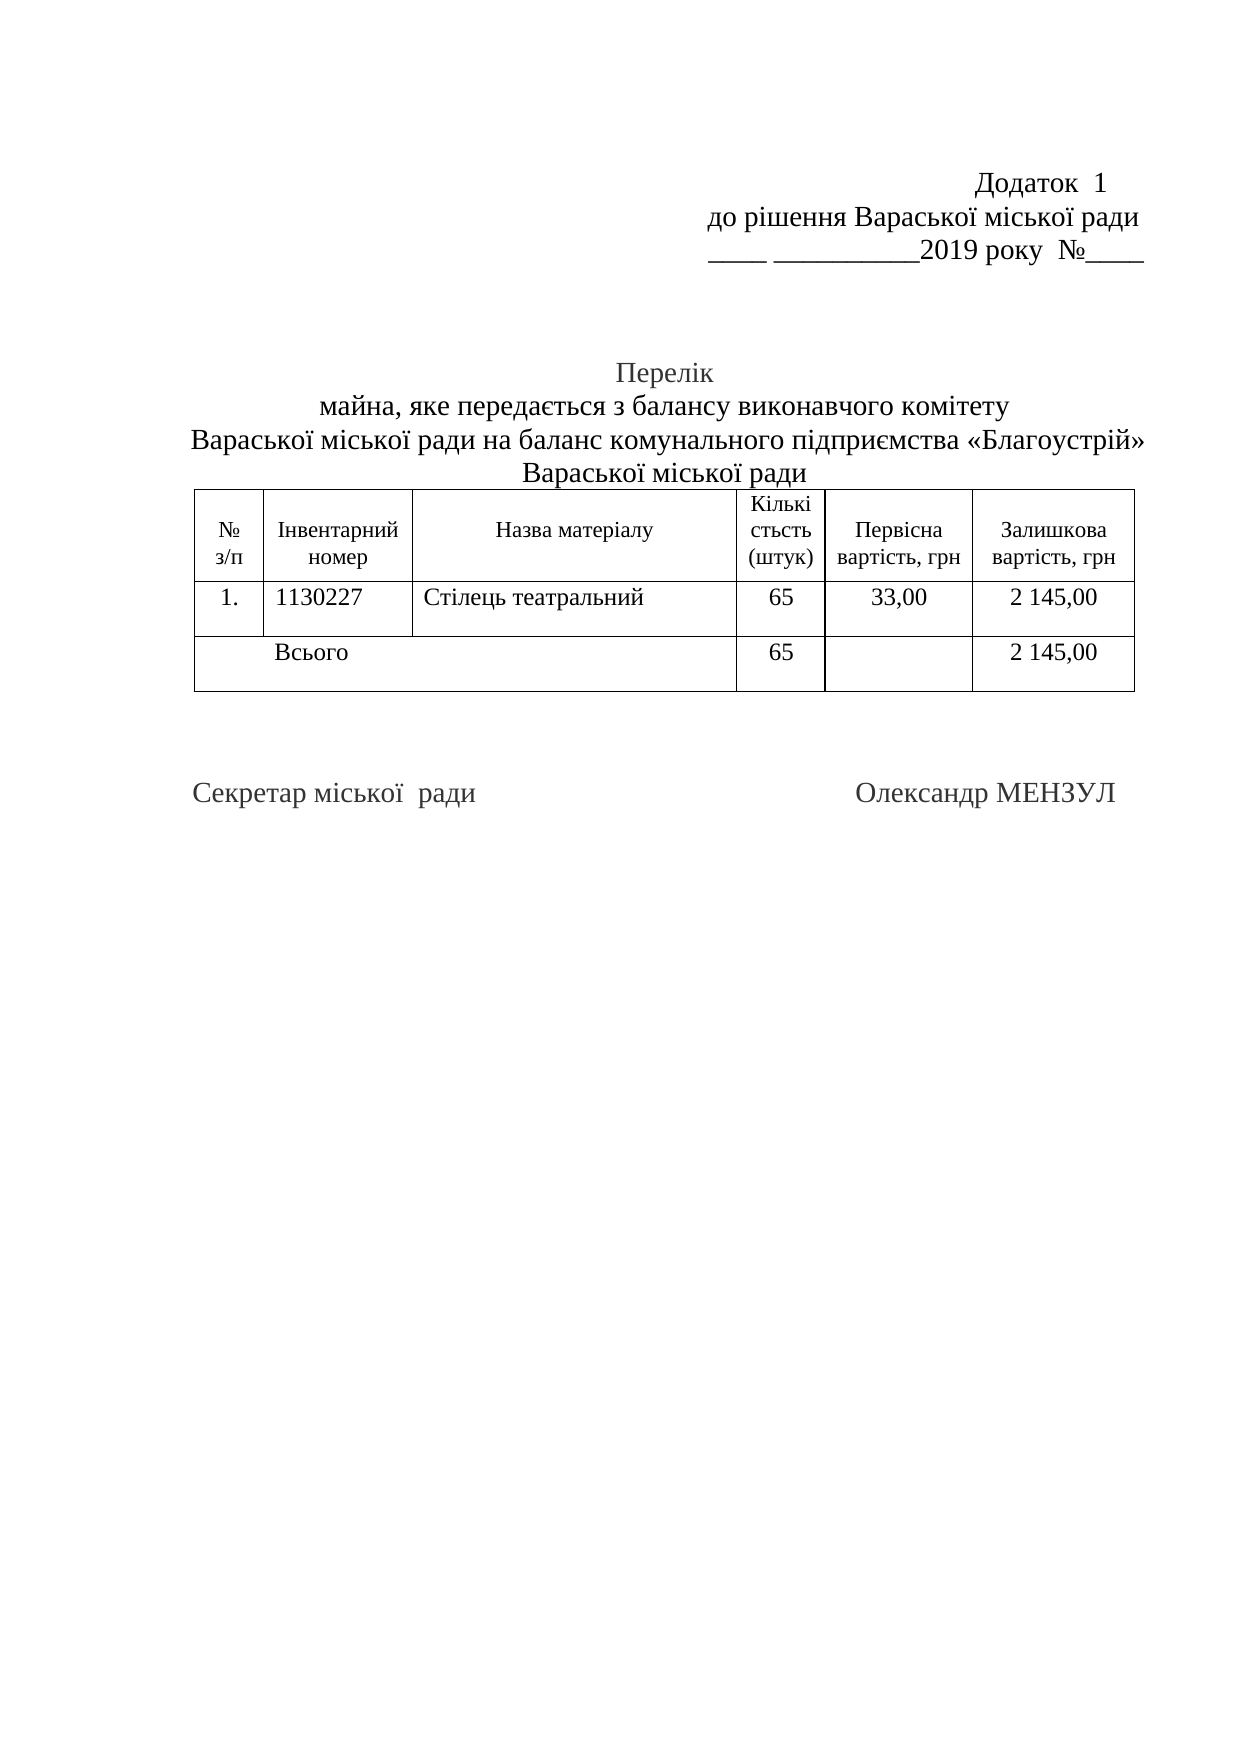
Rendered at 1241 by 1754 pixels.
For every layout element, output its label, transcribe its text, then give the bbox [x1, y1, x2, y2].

text Вараської міської ради на баланс комунального підприємства «Благоустрій» Вараської міської ради [177, 422, 1152, 489]
text ____ __________2019 року №____ [177, 232, 1152, 266]
table_header Кількістьсть (штук) [737, 490, 824, 581]
table_cell 2 145,00 [973, 582, 1134, 636]
table_cell Всього [195, 637, 736, 691]
table_cell 1. [195, 582, 263, 636]
text Перелік [177, 355, 1152, 388]
text до рішення Вараської міської ради [177, 199, 1152, 232]
table_header Інвентарний номер [264, 490, 412, 581]
table_header Назва матеріалу [413, 490, 736, 581]
table_cell 65 [737, 637, 824, 691]
text Додаток 1 [177, 137, 1115, 199]
table_cell 33,00 [826, 582, 972, 636]
table_cell 1130227 [264, 582, 412, 636]
table_header Залишкова вартість, грн [973, 490, 1134, 581]
table_cell 65 [737, 582, 824, 636]
table_cell 2 145,00 [973, 637, 1134, 691]
text майна, яке передається з балансу виконавчого комітету [177, 388, 1152, 422]
table_cell [826, 637, 972, 691]
table_header № з/п [195, 490, 263, 581]
text Секретар міської ради Олександр МЕНЗУЛ [192, 775, 1152, 809]
table_header Первісна вартість, грн [826, 490, 972, 581]
table_cell Стілець театральний [413, 582, 736, 636]
